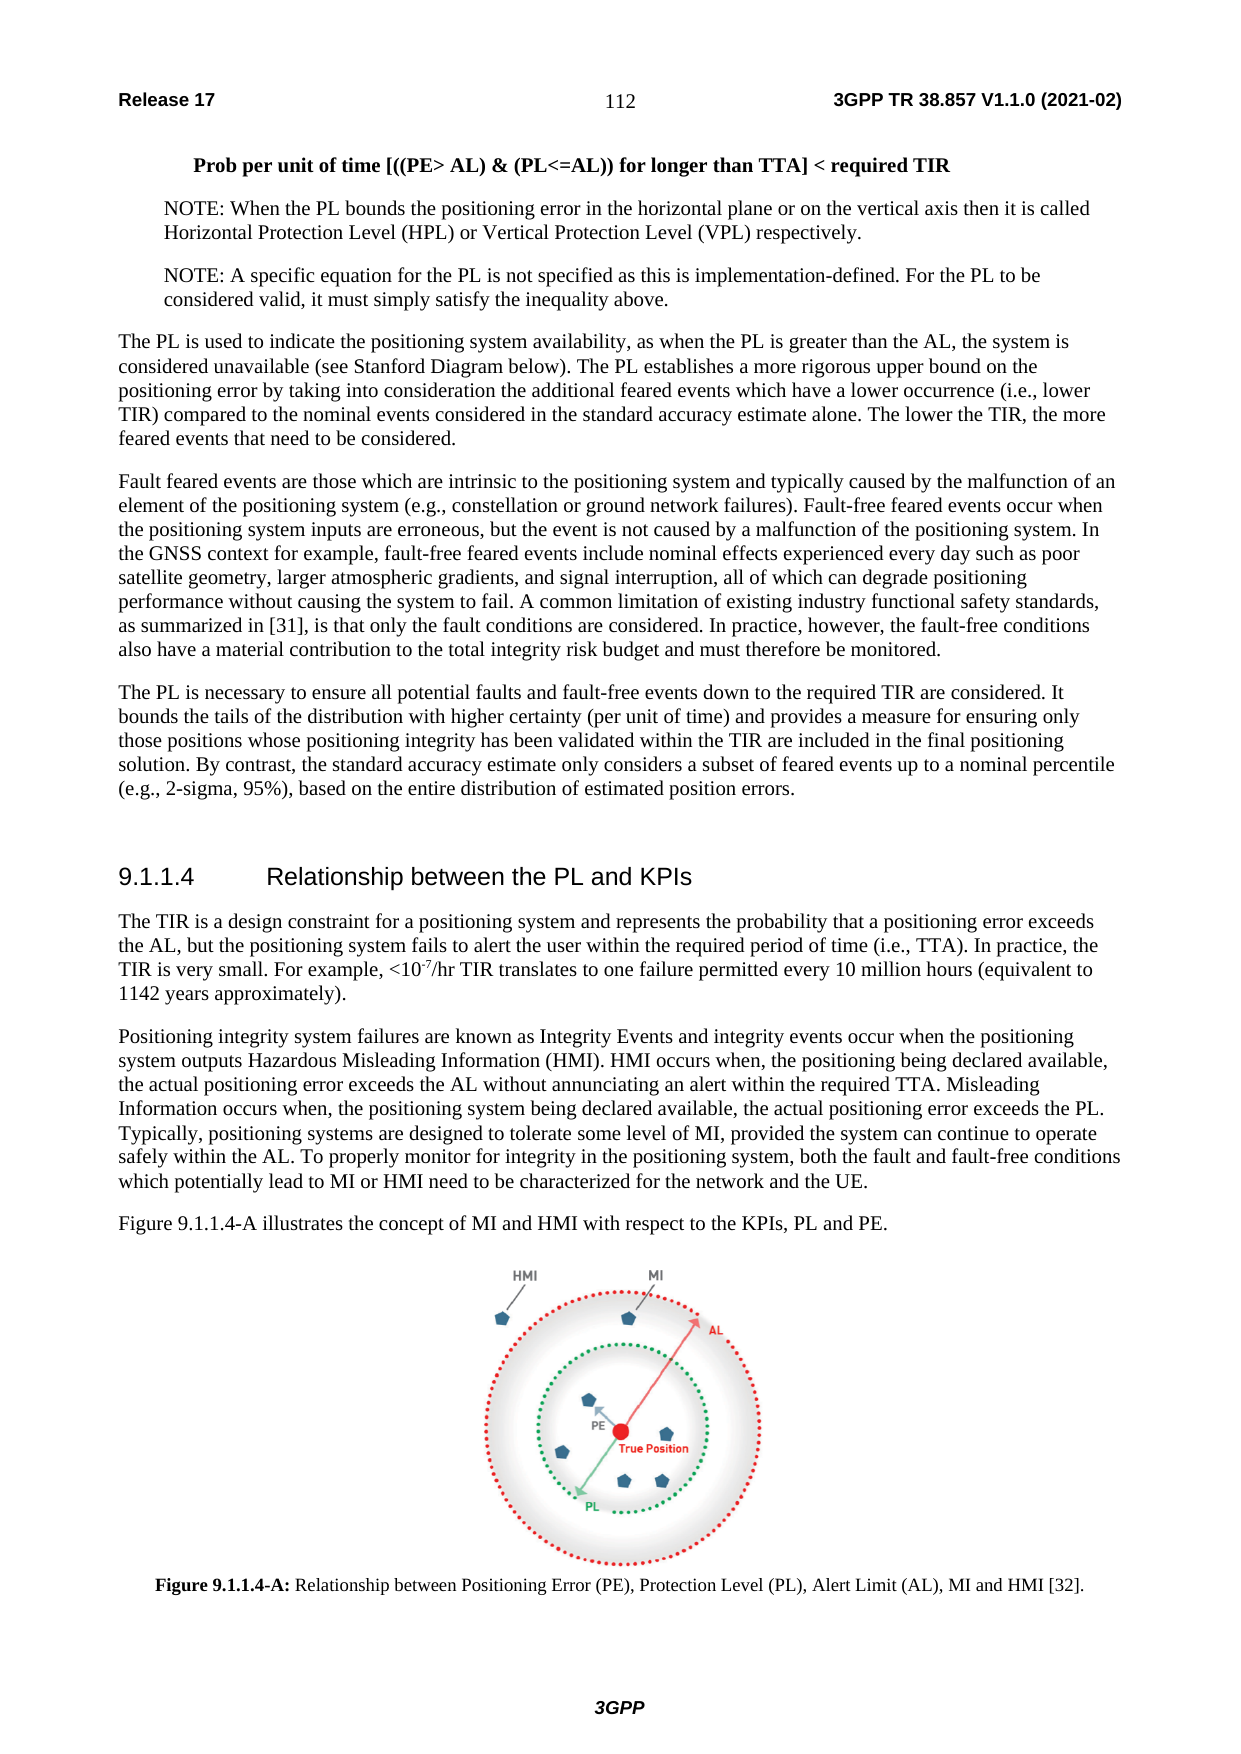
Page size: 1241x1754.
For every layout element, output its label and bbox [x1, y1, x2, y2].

picture [473, 1260, 773, 1575]
